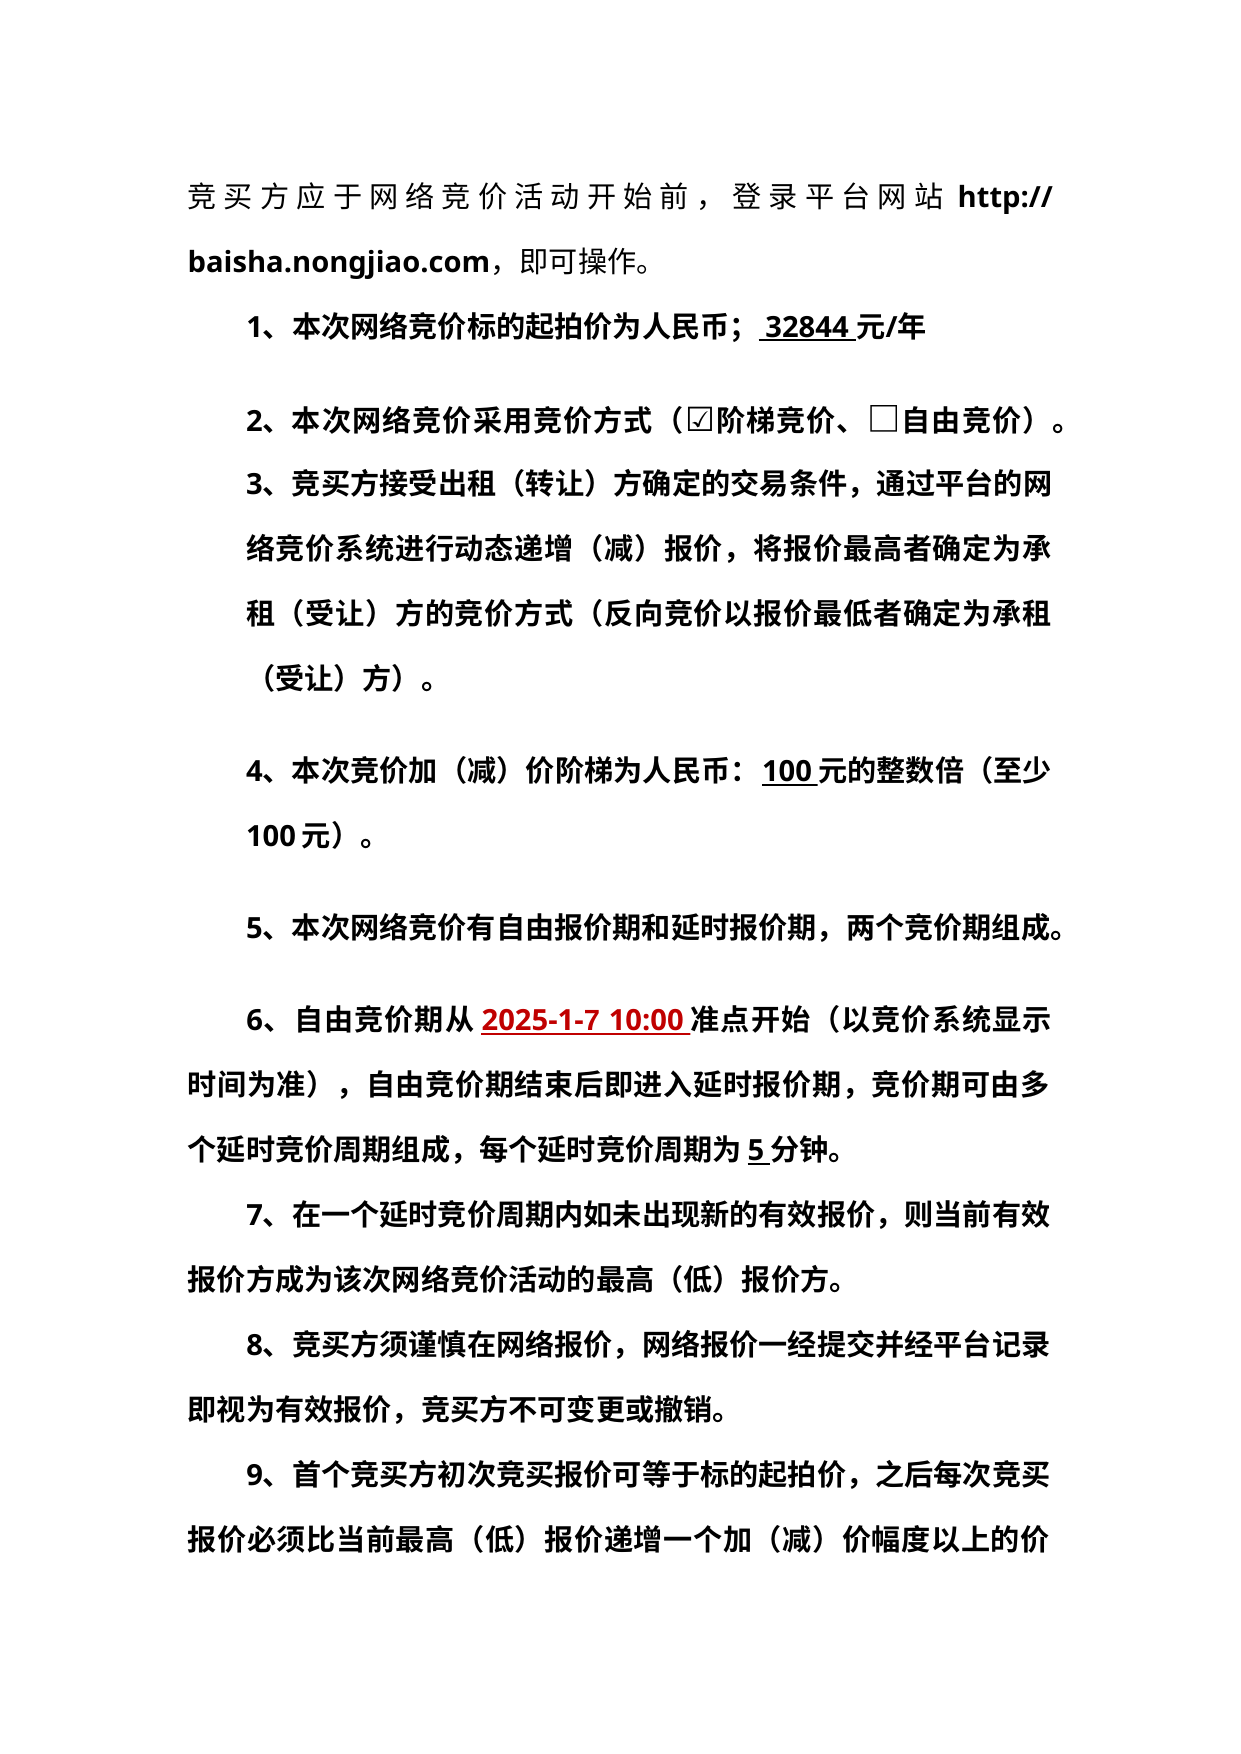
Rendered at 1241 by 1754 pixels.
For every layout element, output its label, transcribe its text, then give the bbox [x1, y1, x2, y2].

text 7、在一个延时竞价周期内如未出现新的有效报价，则当前有效报价方成为该次网络竞价活动的最高（低）报价方。 [187, 1180, 1053, 1310]
subtitle 4、本次竞价加（减）价阶梯为人民币：100元的整数倍（至少100元）。 [246, 736, 1053, 866]
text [187, 1440, 1053, 1570]
text 6、自由竞价期从2025-1-7 10:00准点开始（以竞价系统显示时间为准），自由竞价期结束后即进入延时报价期，竞价期可由多个延时竞价周期组成，每个延时竞价周期为5分钟。 [187, 985, 1053, 1180]
text 1、本次网络竞价标的起拍价为人民币； 32844 元/年 [187, 292, 1053, 357]
subtitle 5、本次网络竞价有自由报价期和延时报价期，两个竞价期组成。 [246, 893, 1053, 958]
text 8、竞买方须谨慎在网络报价，网络报价一经提交并经平台记录即视为有效报价，竞买方不可变更或撤销。 [187, 1310, 1053, 1440]
subtitle 本次网络竞价采用竞价方式（☑阶梯竞价、□自由竞价）。3、竞买方接受出租（转让）方确定的交易条件，通过平台的网络竞价系统进行动态递增（减）报价，将报价最高者确定为承租（受让）方的竞价方式（反向竞价以报价最低者确定为承租（受让）方）。 [246, 384, 1053, 709]
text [187, 162, 1053, 292]
